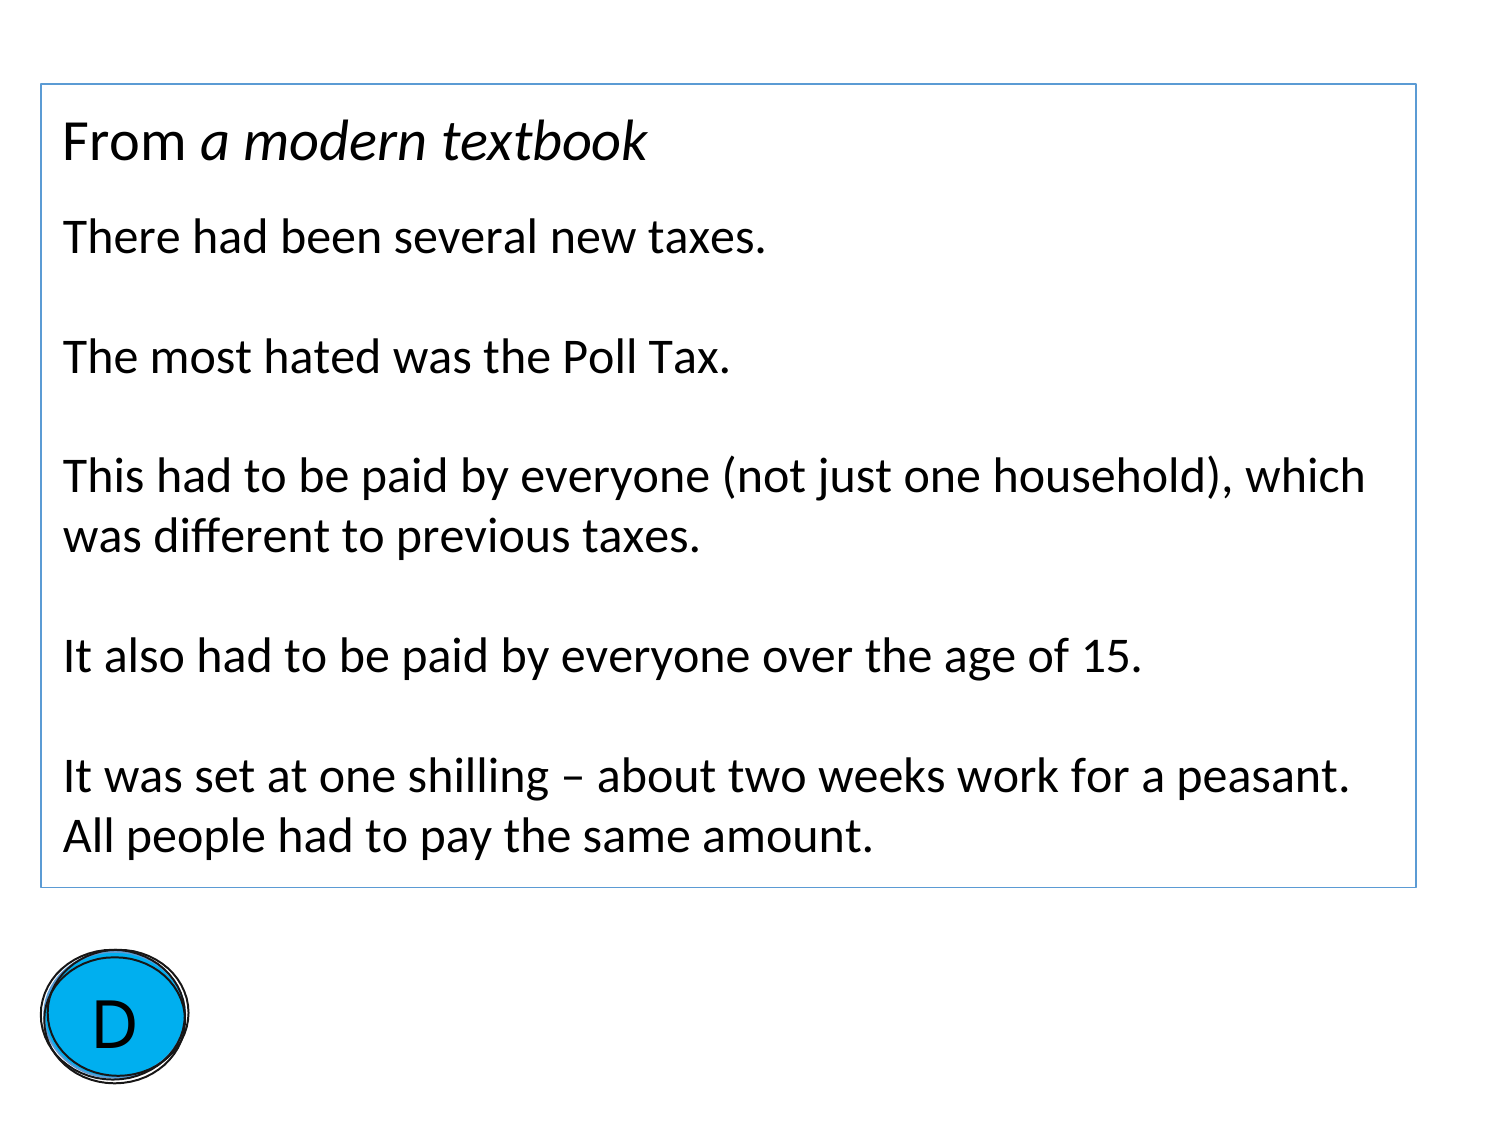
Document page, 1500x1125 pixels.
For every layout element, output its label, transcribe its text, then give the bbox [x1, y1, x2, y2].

text There had been several new taxes. The most hated was the Poll Tax. [63, 205, 835, 386]
text It also had to be paid by everyone over the age of 15. [63, 624, 1487, 685]
text From a modern textbook [63, 104, 1487, 174]
text It was set at one shilling – about two weeks work for a peasant. All people had to pay the same amount. [63, 745, 1394, 865]
text This had to be paid by everyone (not just one household), which was different to previous taxes. [63, 445, 1394, 564]
